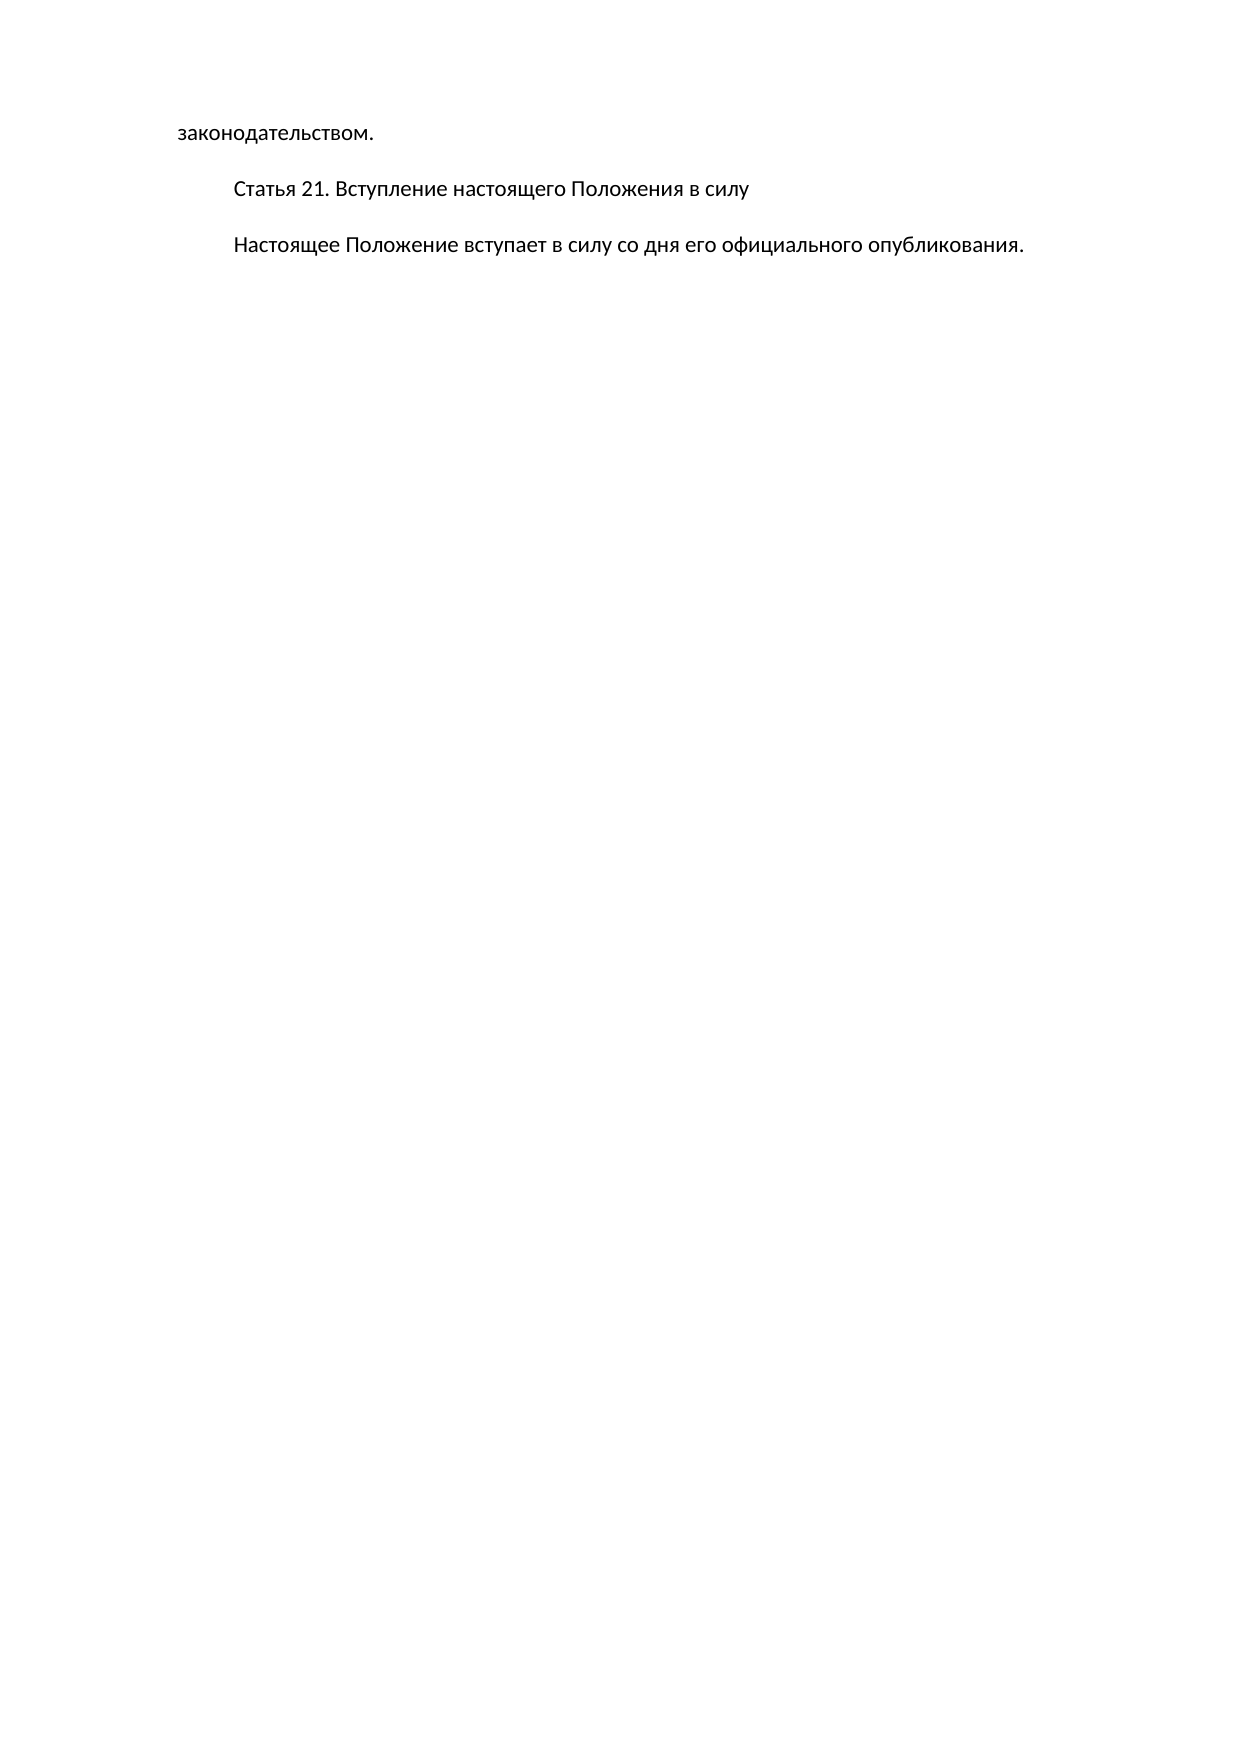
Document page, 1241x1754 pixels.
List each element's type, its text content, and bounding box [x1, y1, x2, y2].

text Настоящее Положение вступает в силу со дня его официального опубликования. [177, 230, 1152, 258]
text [177, 118, 1152, 146]
text Статья 21. Вступление настоящего Положения в силу [177, 174, 1152, 202]
